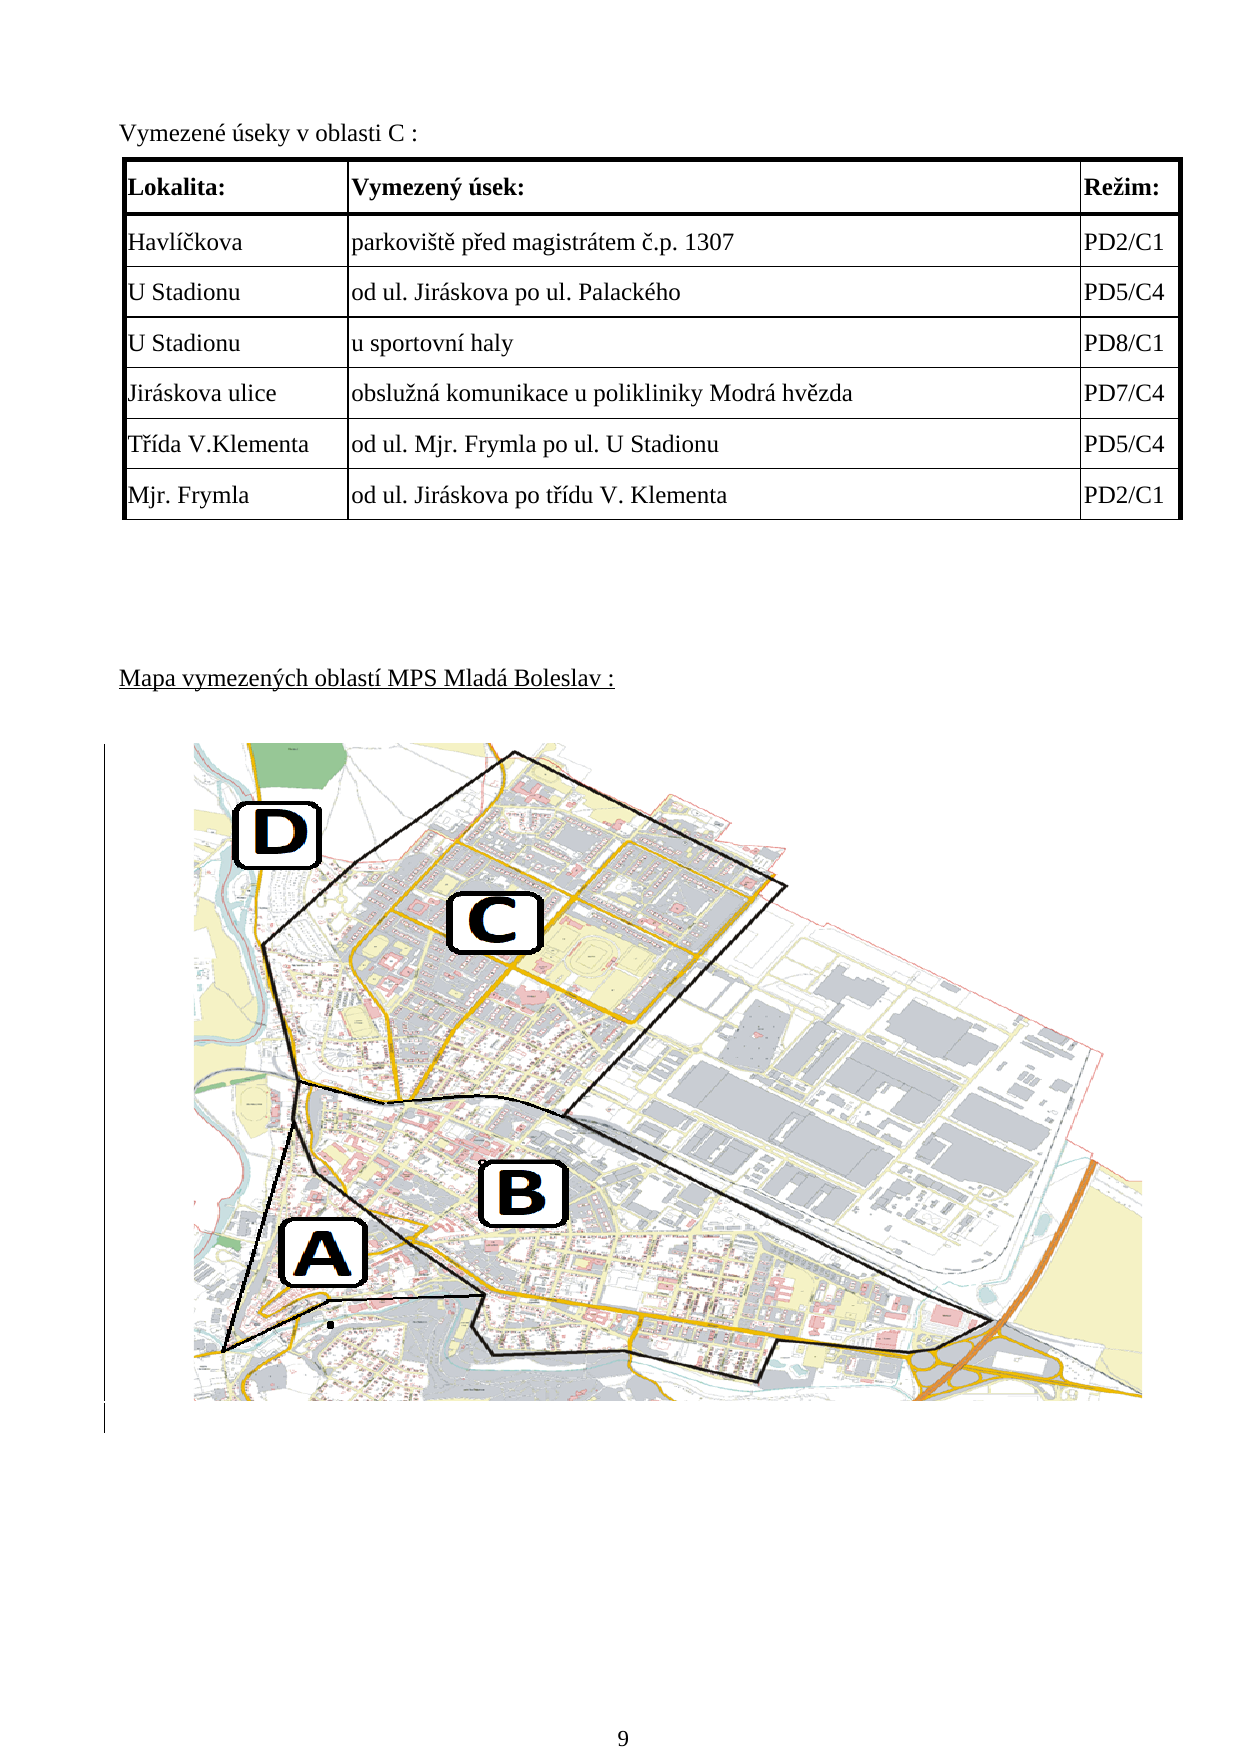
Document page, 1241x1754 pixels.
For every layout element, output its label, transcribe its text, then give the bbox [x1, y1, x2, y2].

table_header Režim: [1081, 162, 1178, 212]
table_cell od ul. Mjr. Frymla po ul. U Stadionu [349, 419, 1080, 468]
table_cell PD7/C4 [1081, 368, 1178, 418]
picture [193, 743, 1143, 1401]
table_cell U Stadionu [127, 267, 347, 316]
table_cell U Stadionu [127, 318, 347, 367]
text Mapa vymezených oblastí MPS Mladá Boleslav : [119, 663, 1128, 692]
table_cell PD2/C1 [1081, 216, 1178, 266]
table_cell u sportovní haly [349, 318, 1080, 367]
table_cell Havlíčkova [127, 216, 347, 266]
table_cell PD5/C4 [1081, 419, 1178, 468]
text Vymezené úseky v oblasti C : [119, 118, 1128, 147]
table_header Lokalita: [127, 162, 347, 212]
table_cell od ul. Jiráskova po třídu V. Klementa [349, 469, 1080, 519]
table_cell Jiráskova ulice [127, 368, 347, 418]
table_cell PD2/C1 [1081, 469, 1178, 519]
table_cell Třída V.Klementa [127, 419, 347, 468]
table_cell parkoviště před magistrátem č.p. 1307 [349, 216, 1080, 266]
table_cell obslužná komunikace u polikliniky Modrá hvězda [349, 368, 1080, 418]
table_cell Mjr. Frymla [127, 469, 347, 519]
table_cell od ul. Jiráskova po ul. Palackého [349, 267, 1080, 316]
table_header Vymezený úsek: [349, 162, 1080, 212]
table_cell PD5/C4 [1081, 267, 1178, 316]
table_cell PD8/C1 [1081, 318, 1178, 367]
